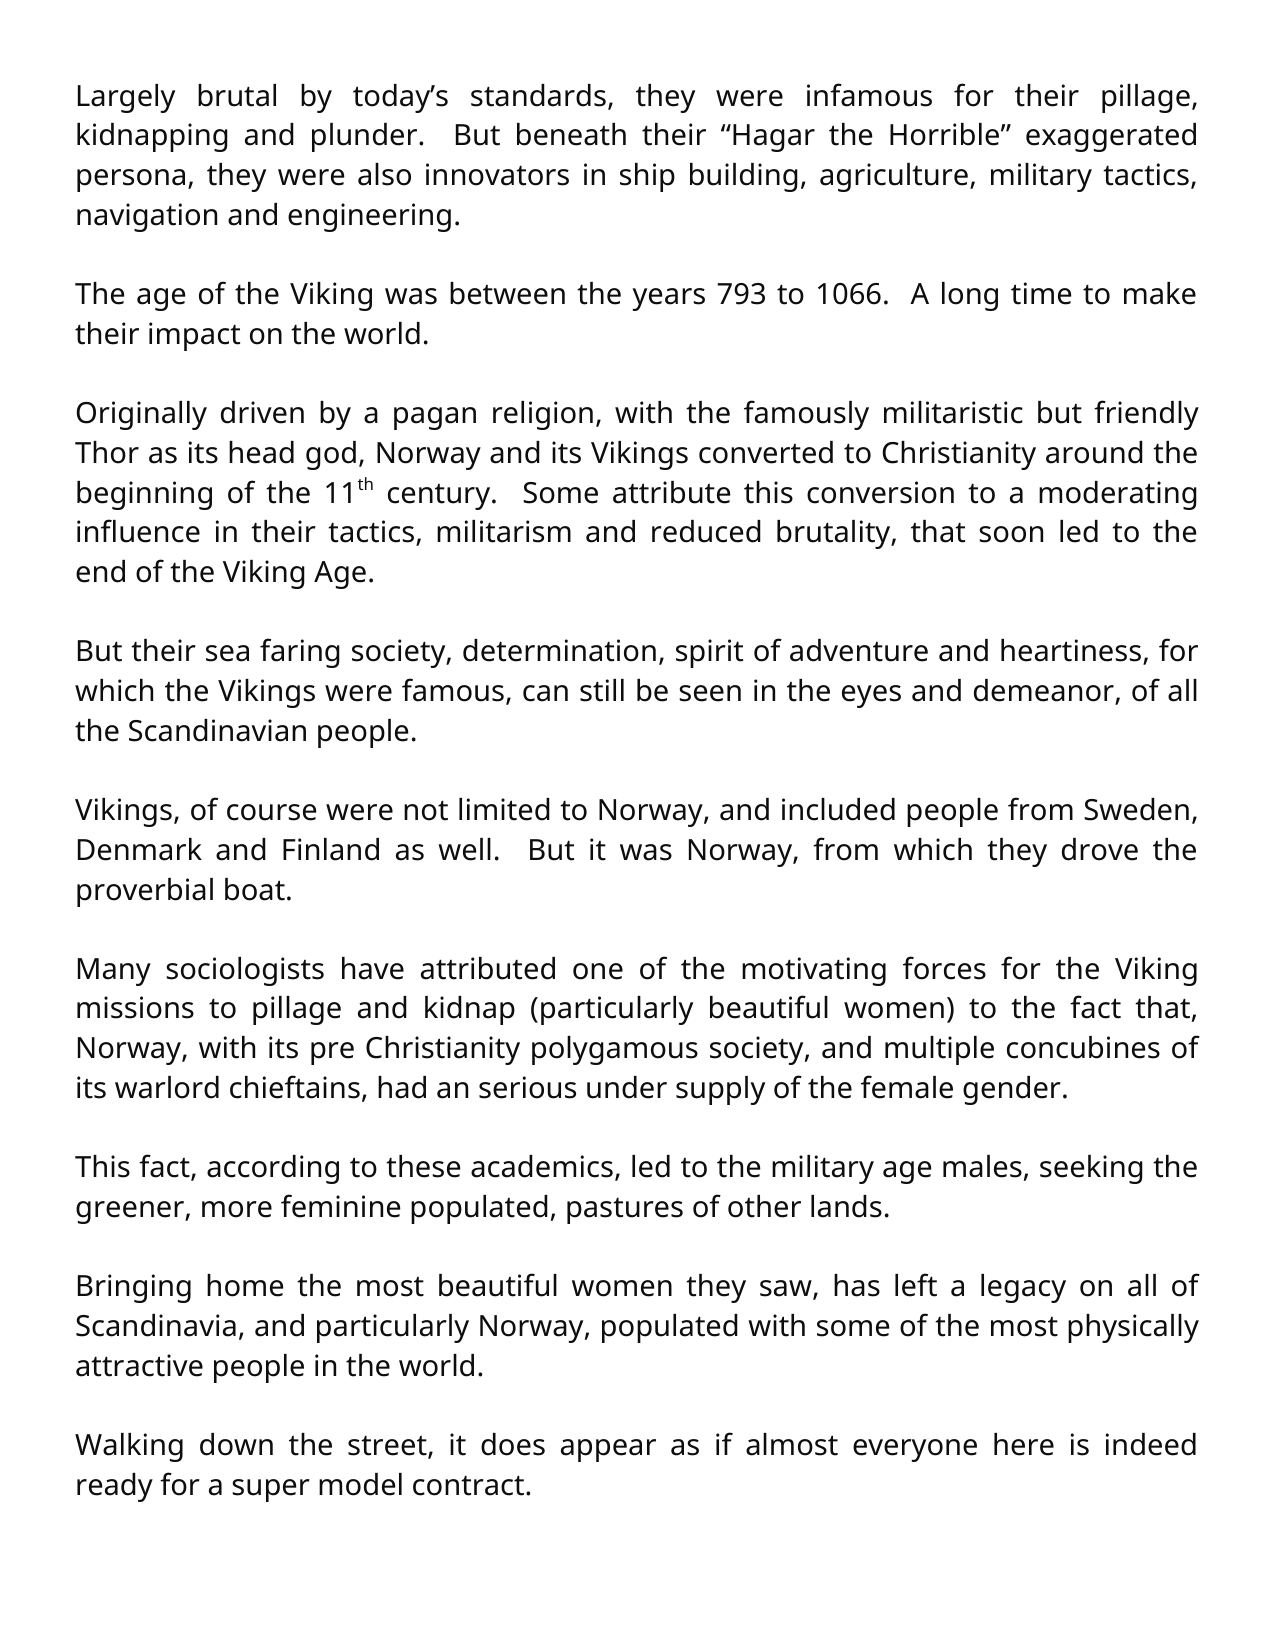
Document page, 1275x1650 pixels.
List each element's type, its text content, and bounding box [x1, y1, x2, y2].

text Walking down the street, it does appear as if almost everyone here is indeed ready for a super model contract. [75, 1424, 1200, 1504]
text This fact, according to these academics, led to the military age males, seeking the greener, more feminine populated, pastures of other lands. [75, 1147, 1200, 1226]
text Many sociologists have attributed one of the motivating forces for the Viking missions to pillage and kidnap (particularly beautiful women) to the fact that, Norway, with its pre Christianity polygamous society, and multiple concubines of its warlord chieftains, had an serious under supply of the female gender. [75, 948, 1200, 1107]
text Originally driven by a pagan religion, with the famously militaristic but friendly Thor as its head god, Norway and its Vikings converted to Christianity around the beginning of the 11th century. Some attribute this conversion to a moderating influence in their tactics, militarism and reduced brutality, that soon led to the end of the Viking Age. [75, 392, 1200, 591]
text The age of the Viking was between the years 793 to 1066. A long time to make their impact on the world. [75, 273, 1200, 353]
text But their sea faring society, determination, spirit of adventure and heartiness, for which the Vikings were famous, can still be seen in the eyes and demeanor, of all the Scandinavian people. [75, 631, 1200, 750]
text Bringing home the most beautiful women they saw, has left a legacy on all of Scandinavia, and particularly Norway, populated with some of the most physically attractive people in the world. [75, 1266, 1200, 1385]
text Vikings, of course were not limited to Norway, and included people from Sweden, Denmark and Finland as well. But it was Norway, from which they drove the proverbial boat. [75, 789, 1200, 908]
text Largely brutal by today’s standards, they were infamous for their pillage, kidnapping and plunder. But beneath their “Hagar the Horrible” exaggerated persona, they were also innovators in ship building, agriculture, military tactics, navigation and engineering. [75, 75, 1200, 234]
